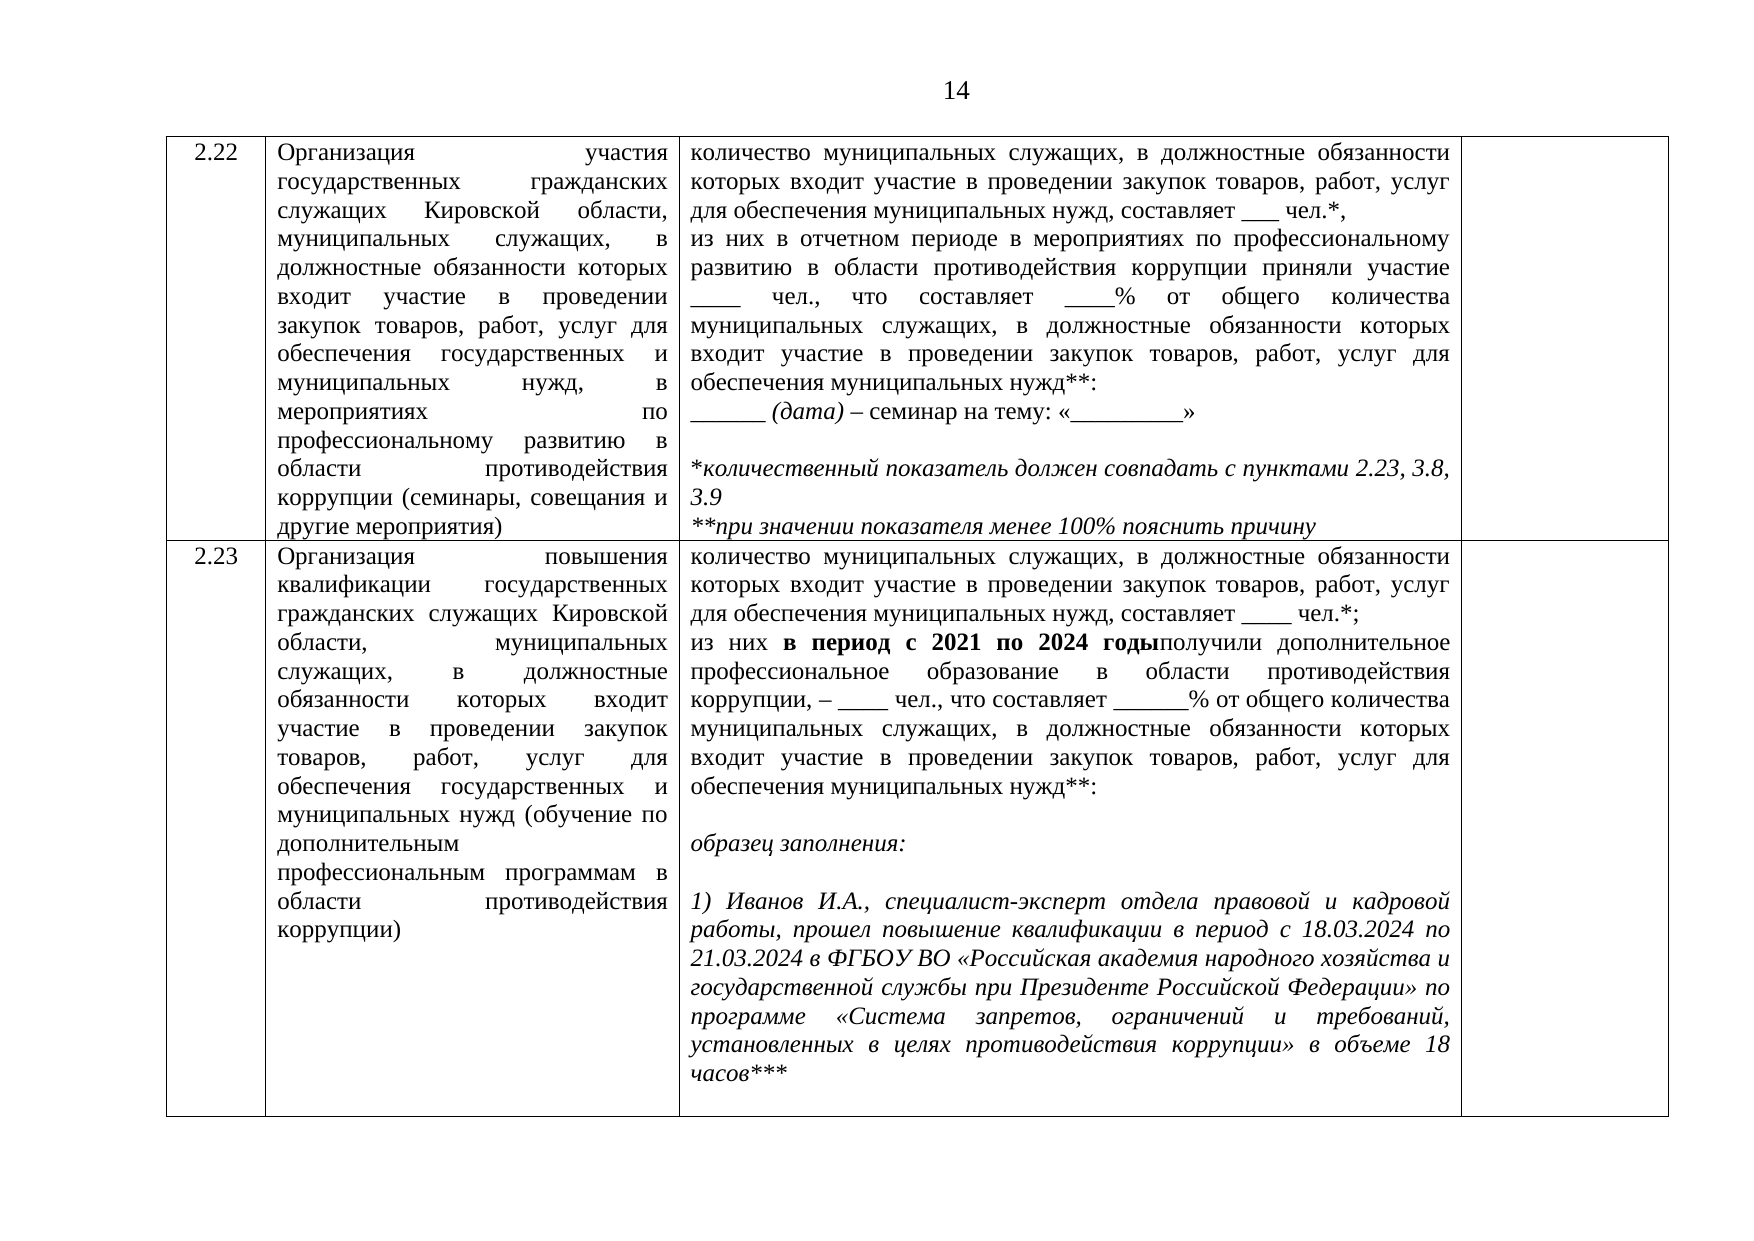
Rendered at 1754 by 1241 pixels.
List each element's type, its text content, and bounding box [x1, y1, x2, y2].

table_cell Организация участия государственных гражданских служащих Кировской области, муниципальных служащих, в должностные обязанности которых входит участие в проведении закупок товаров, работ, услуг для обеспечения государственных и муниципальных нужд, в мероприятиях по профессиональному развитию в области противодействия коррупции (семинары, совещания и другие мероприятия) [266, 137, 679, 540]
table_cell [1462, 137, 1668, 540]
table_cell 2.22 [167, 137, 265, 540]
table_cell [680, 541, 1461, 1116]
table_cell [1462, 541, 1668, 1116]
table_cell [266, 541, 679, 1116]
table_cell количество муниципальных служащих, в должностные обязанности которых входит участие в проведении закупок товаров, работ, услуг для обеспечения муниципальных нужд, составляет ___ чел.*, из них в отчетном периоде в мероприятиях по профессиональному развитию в области противодействия коррупции приняли участие ____ чел., что составляет ____% от общего количества муниципальных служащих, в должностные обязанности которых входит участие в проведении закупок товаров, работ, услуг для обеспечения муниципальных нужд**: ______ (дата) – семинар на тему: «_________» *количественный показатель должен совпадать с пунктами 2.23, 3.8, 3.9 **при значении показателя менее 100% пояснить причину [680, 137, 1461, 540]
table_cell 2.23 [167, 541, 265, 1116]
